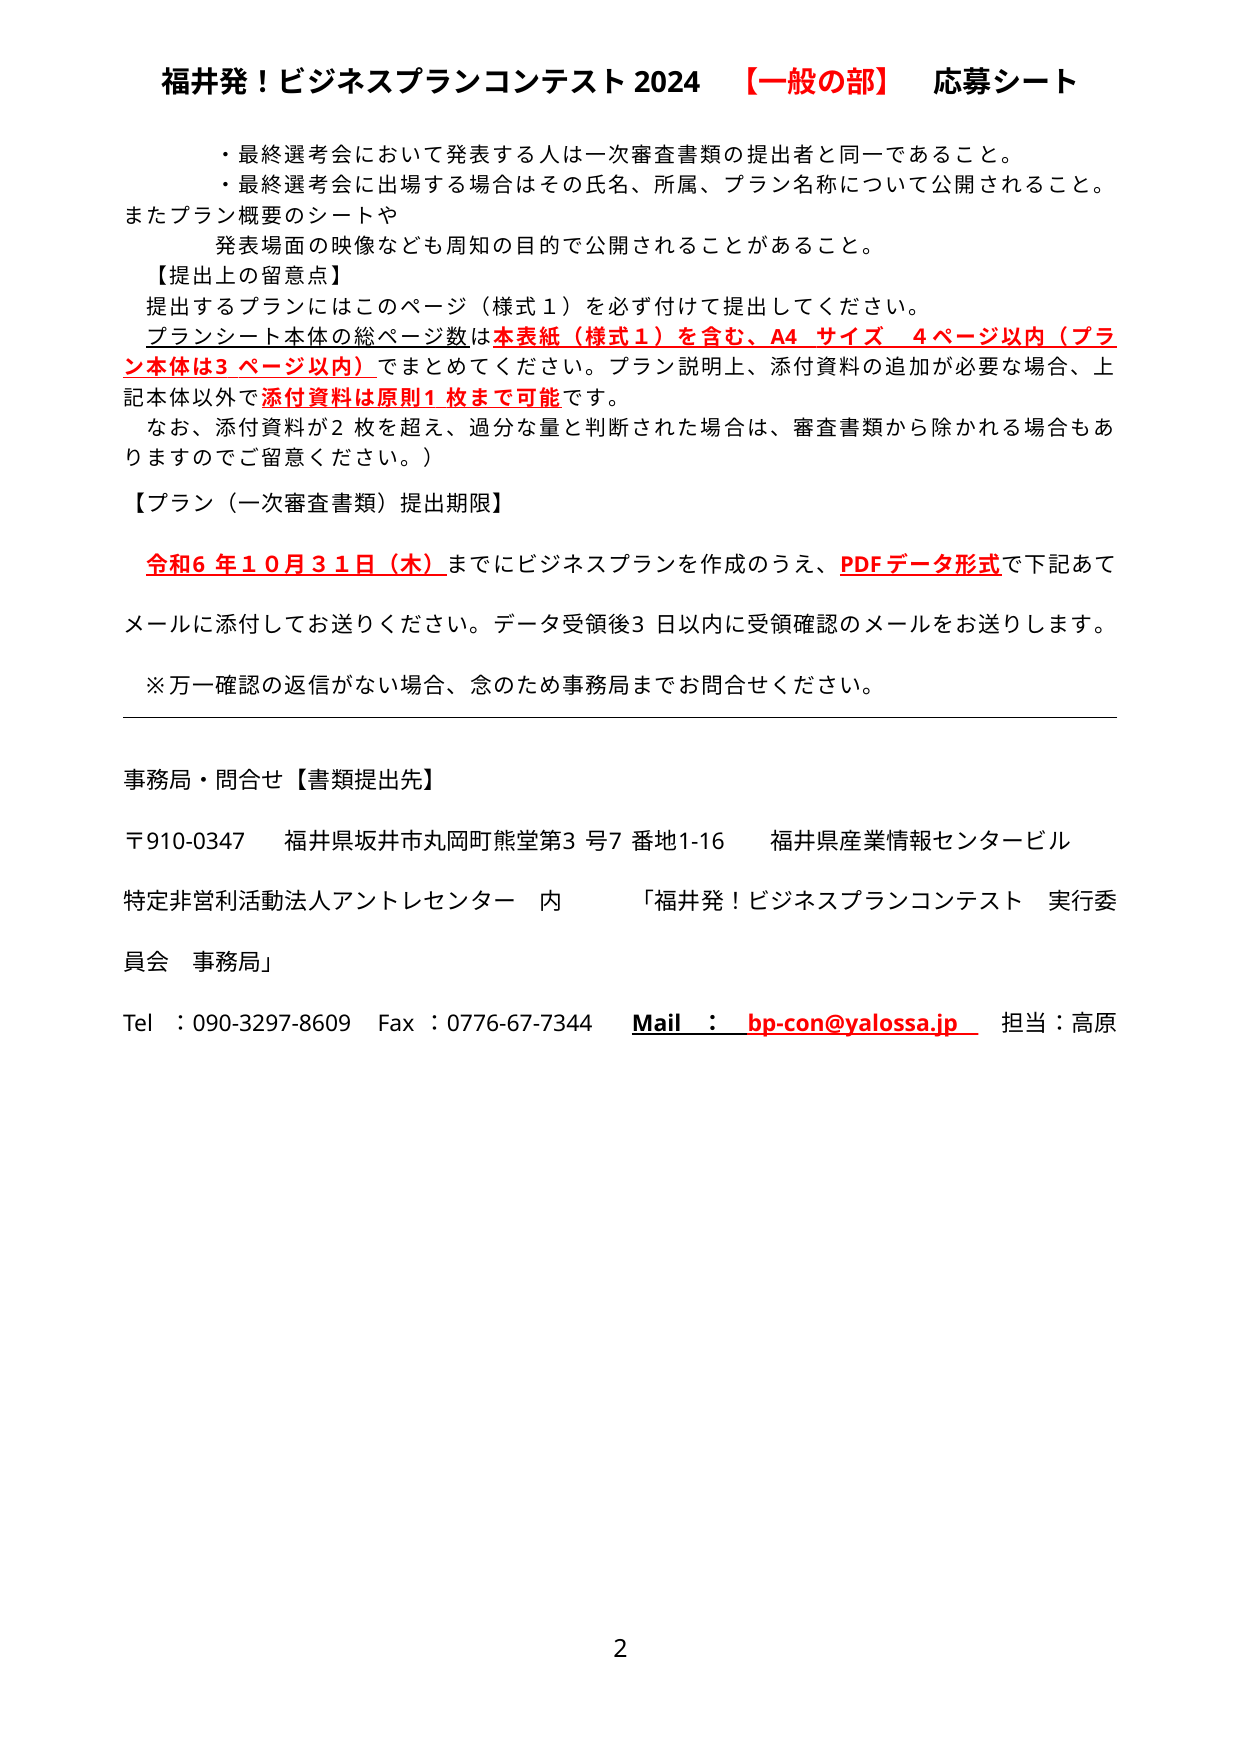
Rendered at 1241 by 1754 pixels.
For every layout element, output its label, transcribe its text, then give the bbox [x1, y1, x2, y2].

text 事務局・問合せ【書類提出先】 [123, 748, 1117, 809]
text ・最終選考会において発表する人は一次審査書類の提出者と同一であること。 [123, 138, 1117, 169]
text プランシート本体の総ページ数は本表紙（様式１）を含む、A4サイズ ４ページ以内（プラン本体は3ページ以内）でまとめてください。プラン説明上、添付資料の追加が必要な場合、上記本体以外で添付資料は原則1枚まで可能です。 [123, 320, 1117, 411]
text 〒910-0347 福井県坂井市丸岡町熊堂第3号7番地1-16 福井県産業情報センタービル [123, 809, 1117, 869]
text 特定非営利活動法人アントレセンター 内 「福井発！ビジネスプランコンテスト 実行委員会 事務局」 [123, 869, 1117, 991]
text ・最終選考会に出場する場合はその氏名、所属、プラン名称について公開されること。またプラン概要のシートや [123, 169, 1117, 229]
text Tel：090-3297-8609 Fax：0776-67-7344 Mail： bp-con@yalossa.jp 担当：高原 [123, 991, 1117, 1051]
text 【プラン（一次審査書類）提出期限】 [123, 472, 1117, 532]
text ※万一確認の返信がない場合、念のため事務局までお問合せください。 [123, 654, 1117, 717]
text 【提出上の留意点】 [123, 260, 1117, 290]
text 提出するプランにはこのページ（様式１）を必ず付けて提出してください。 [123, 290, 1117, 320]
text 令和6年１０月３１日（木）までにビジネスプランを作成のうえ、PDFデータ形式で下記あてメールに添付してお送りください。データ受領後3日以内に受領確認のメールをお送りします。 [123, 532, 1117, 654]
text なお、添付資料が2枚を超え、過分な量と判断された場合は、審査書類から除かれる場合もありますのでご留意ください。） [123, 411, 1117, 472]
text 発表場面の映像なども周知の目的で公開されることがあること。 [123, 229, 1117, 260]
